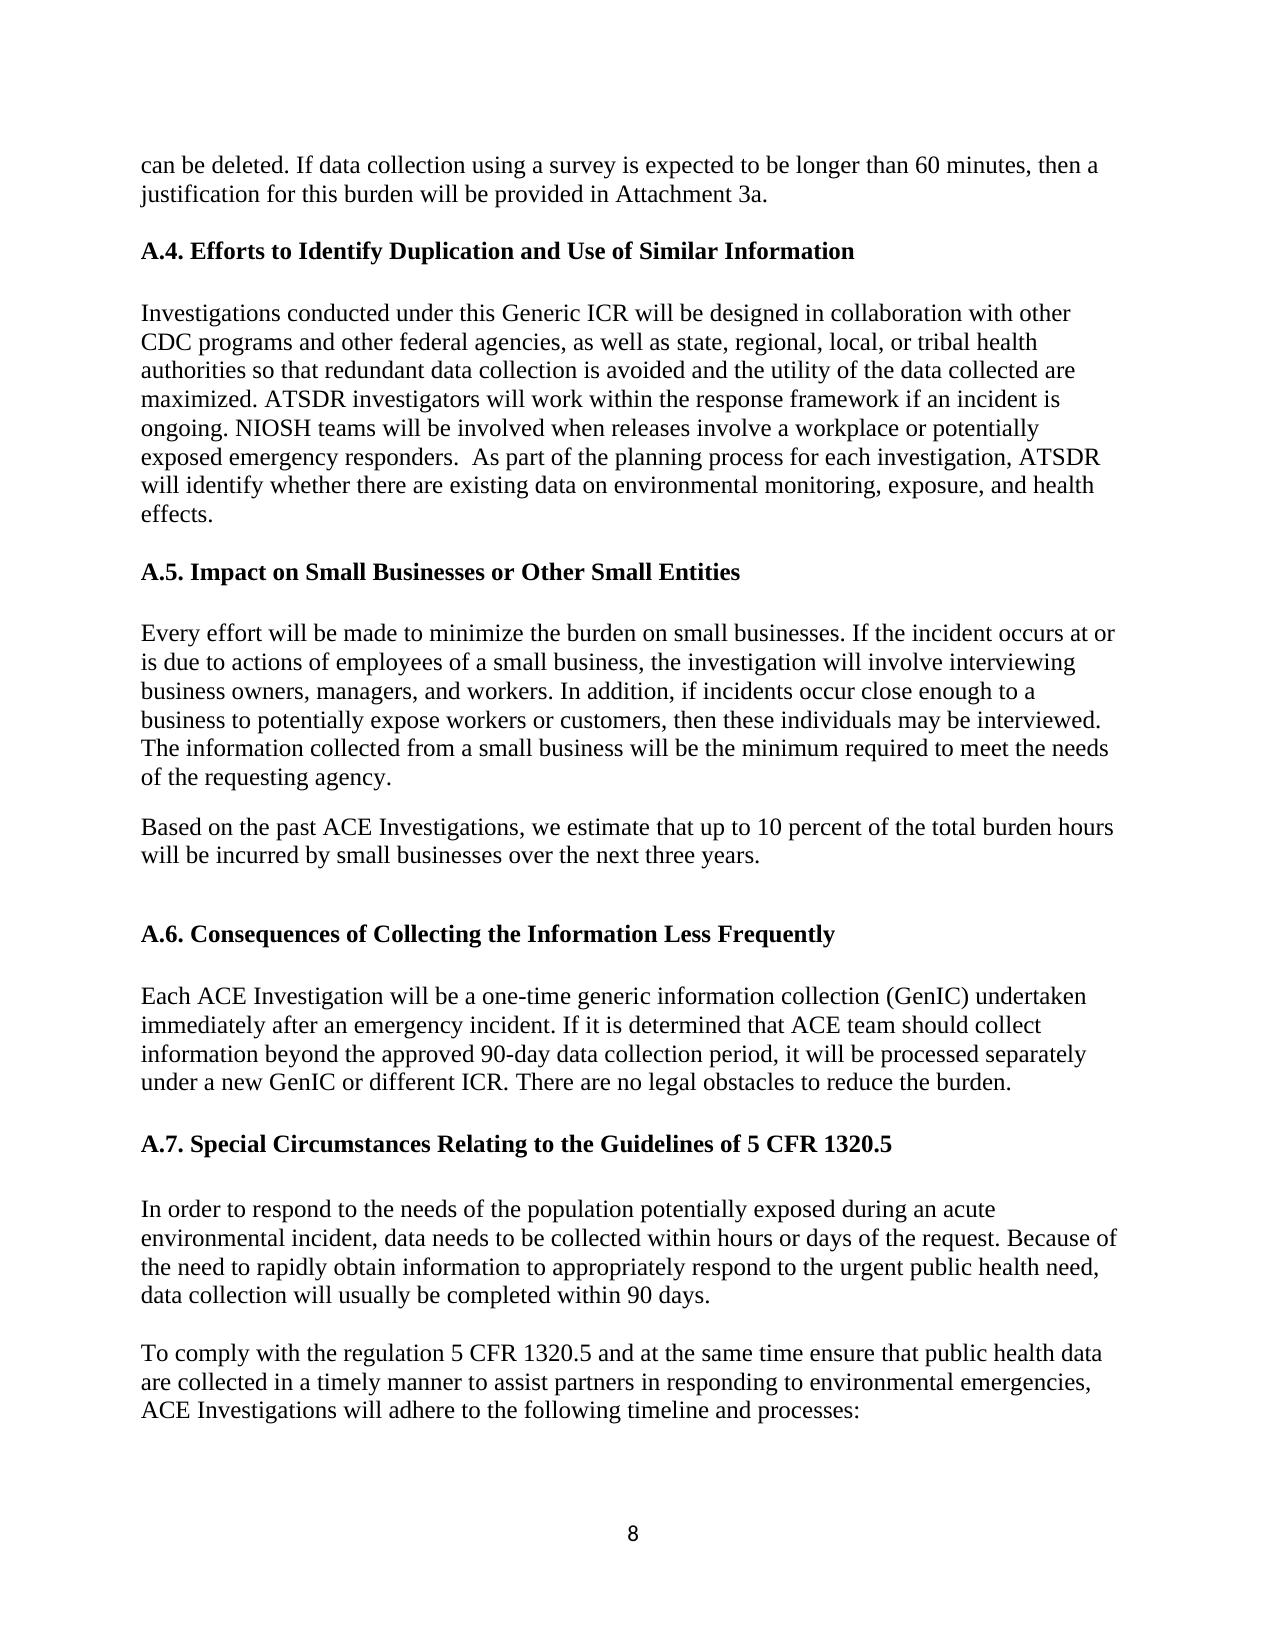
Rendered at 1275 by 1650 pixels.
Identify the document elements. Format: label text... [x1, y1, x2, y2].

text Investigations conducted under this Generic ICR will be designed in collaboration with other CDC programs and other federal agencies, as well as state, regional, local, or tribal health authorities so that redundant data collection is avoided and the utility of the data collected are maximized. ATSDR investigators will work within the response framework if an incident is ongoing. NIOSH teams will be involved when releases involve a workplace or potentially exposed emergency responders. As part of the planning process for each investigation, ATSDR will identify whether there are existing data on environmental monitoring, exposure, and health effects. [141, 298, 1125, 528]
subtitle A.6. Consequences of Collecting the Information Less Frequently [141, 919, 1125, 948]
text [141, 150, 1125, 207]
text Every effort will be made to minimize the burden on small businesses. If the incident occurs at or is due to actions of employees of a small business, the investigation will involve interviewing business owners, managers, and workers. In addition, if incidents occur close enough to a business to potentially expose workers or customers, then these individuals may be interviewed. The information collected from a small business will be the minimum required to meet the needs of the requesting agency. [141, 618, 1125, 791]
text Based on the past ACE Investigations, we estimate that up to 10 percent of the total burden hours will be incurred by small businesses over the next three years. [141, 812, 1125, 869]
text In order to respond to the needs of the population potentially exposed during an acute environmental incident, data needs to be collected within hours or days of the request. Because of the need to rapidly obtain information to appropriately respond to the urgent public health need, data collection will usually be completed within 90 days. [141, 1194, 1125, 1309]
subtitle A.4. Efforts to Identify Duplication and Use of Similar Information [141, 236, 1125, 265]
subtitle A.5. Impact on Small Businesses or Other Small Entities [141, 557, 1125, 586]
subtitle A.7. Special Circumstances Relating to the Guidelines of 5 CFR 1320.5 [141, 1129, 1125, 1158]
text To comply with the regulation 5 CFR 1320.5 and at the same time ensure that public health data are collected in a timely manner to assist partners in responding to environmental emergencies, ACE Investigations will adhere to the following timeline and processes: [141, 1338, 1125, 1424]
text Each ACE Investigation will be a one-time generic information collection (GenIC) undertaken immediately after an emergency incident. If it is determined that ACE team should collect information beyond the approved 90-day data collection period, it will be processed separately under a new GenIC or different ICR. There are no legal obstacles to reduce the burden. [141, 981, 1125, 1096]
